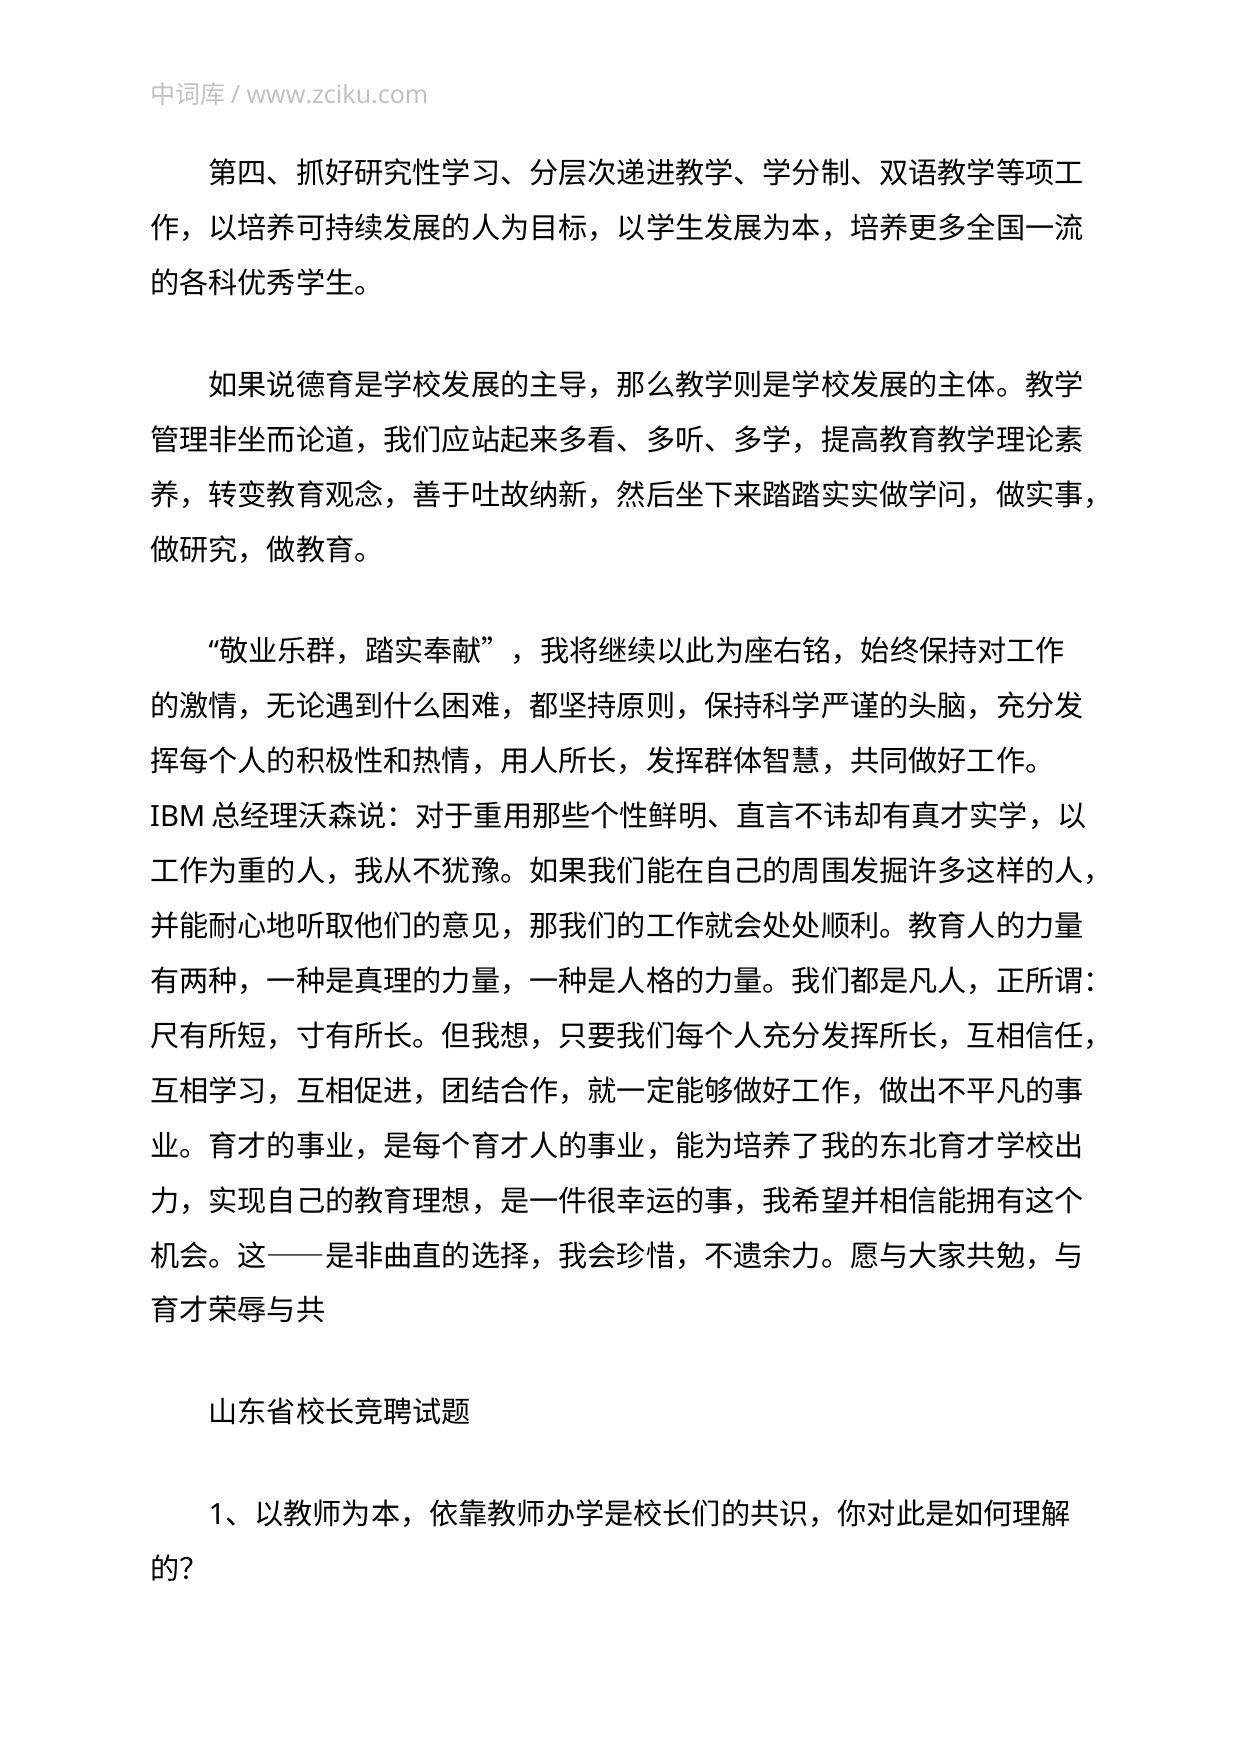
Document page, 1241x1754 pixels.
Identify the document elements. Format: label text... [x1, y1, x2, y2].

text 如果说德育是学校发展的主导，那么教学则是学校发展的主体。教学管理非坐而论道，我们应站起来多看、多听、多学，提高教育教学理论素养，转变教育观念，善于吐故纳新，然后坐下来踏踏实实做学问，做实事，做研究，做教育。 [150, 362, 1090, 568]
text “敬业乐群，踏实奉献”，我将继续以此为座右铭，始终保持对工作的激情，无论遇到什么困难，都坚持原则，保持科学严谨的头脑，充分发挥每个人的积极性和热情，用人所长，发挥群体智慧，共同做好工作。IBM总经理沃森说：对于重用那些个性鲜明、直言不讳却有真才实学，以工作为重的人，我从不犹豫。如果我们能在自己的周围发掘许多这样的人，并能耐心地听取他们的意见，那我们的工作就会处处顺利。教育人的力量有两种，一种是真理的力量，一种是人格的力量。我们都是凡人，正所谓：尺有所短，寸有所长。但我想，只要我们每个人充分发挥所长，互相信任，互相学习，互相促进，团结合作，就一定能够做好工作，做出不平凡的事业。育才的事业，是每个育才人的事业，能为培养了我的东北育才学校出力，实现自己的教育理想，是一件很幸运的事，我希望并相信能拥有这个机会。这——是非曲直的选择，我会珍惜，不遗余力。愿与大家共勉，与育才荣辱与共 [150, 628, 1090, 1329]
text 第四、抓好研究性学习、分层次递进教学、学分制、双语教学等项工作，以培养可持续发展的人为目标，以学生发展为本，培养更多全国一流的各科优秀学生。 [150, 150, 1090, 302]
text 1、以教师为本，依靠教师办学是校长们的共识，你对此是如何理解的？ [150, 1491, 1090, 1588]
text 山东省校长竞聘试题 [150, 1389, 1090, 1431]
